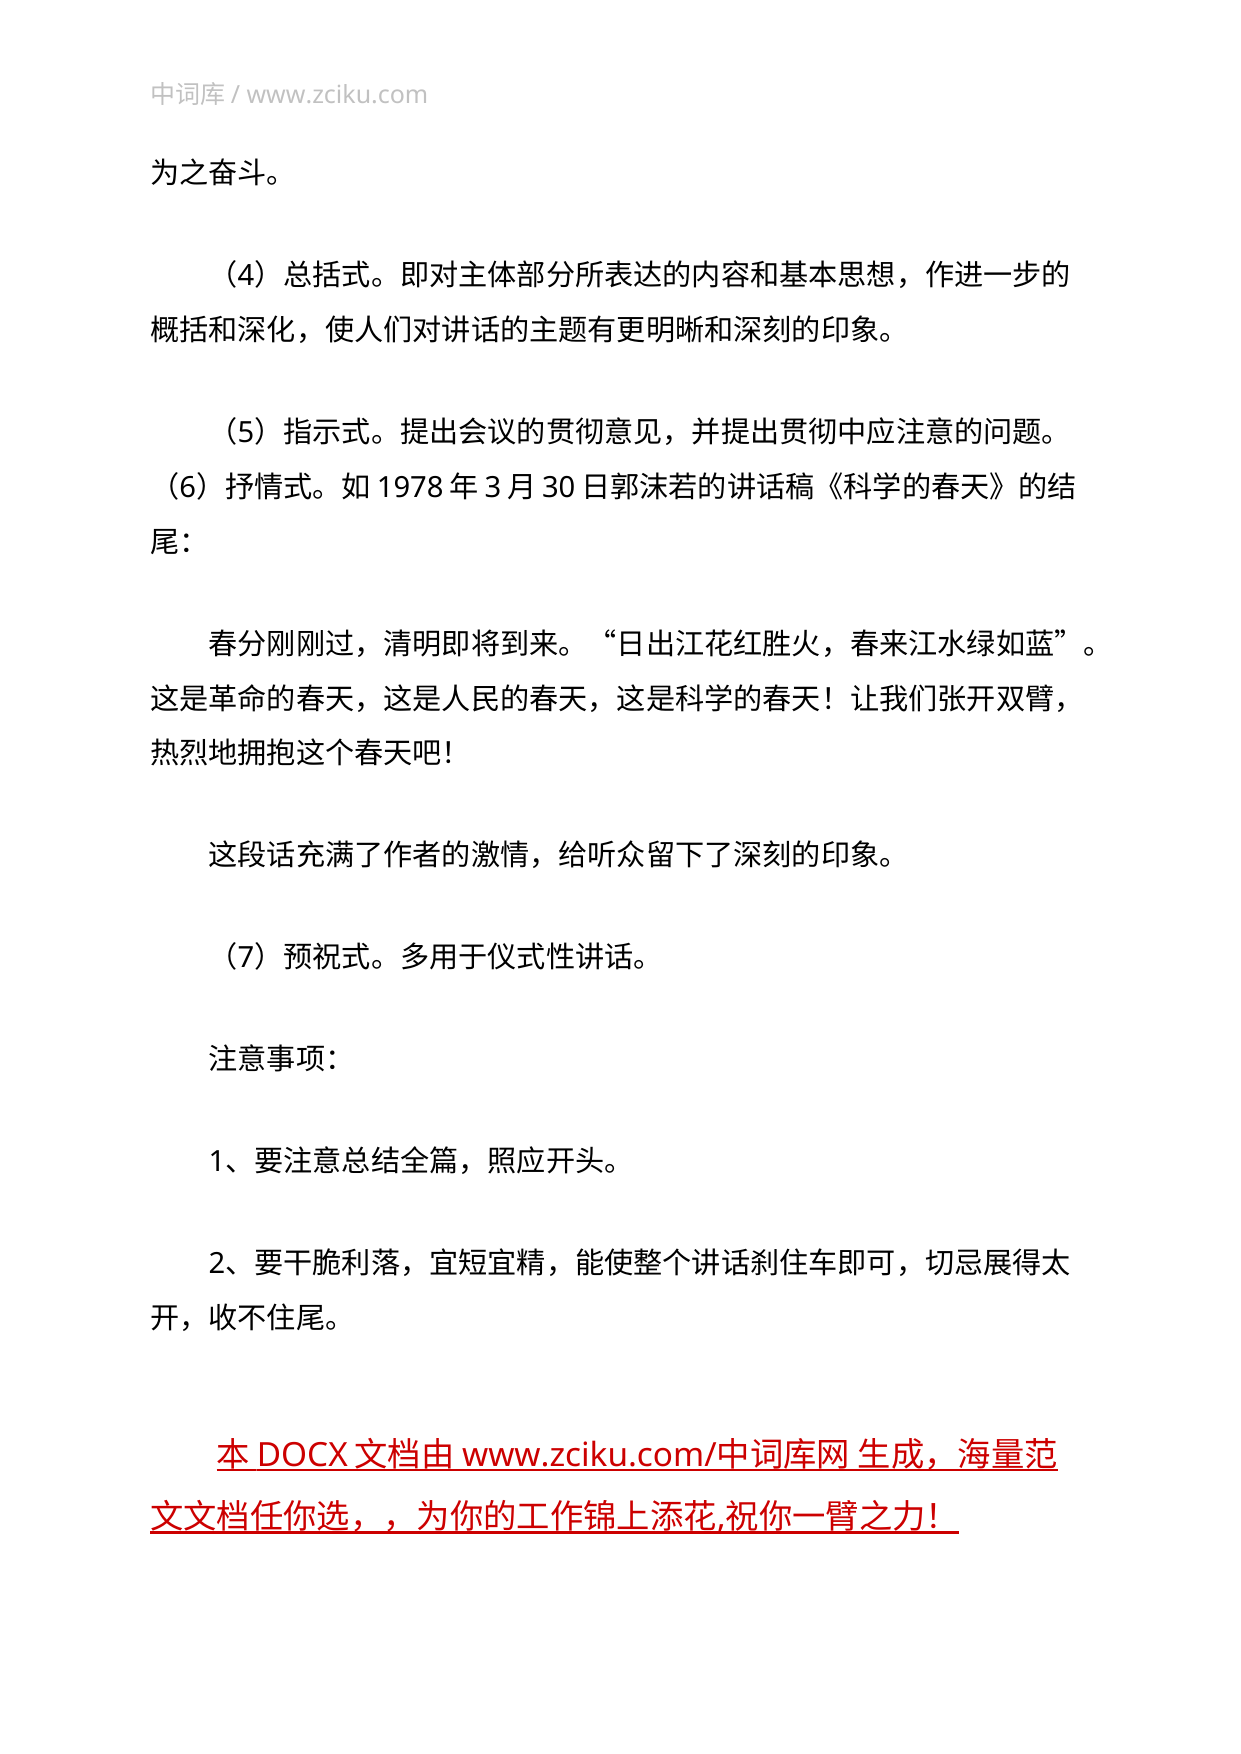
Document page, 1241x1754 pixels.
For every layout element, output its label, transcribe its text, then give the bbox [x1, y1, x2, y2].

text （7）预祝式。多用于仪式性讲话。 [150, 934, 1090, 976]
text 注意事项： [150, 1036, 1090, 1078]
text 本DOCX文档由 www.zciku.com/中词库网 生成，海量范文文档任你选，，为你的工作锦上添花,祝你一臂之力！ [150, 1427, 1090, 1539]
text 2、要干脆利落，宜短宜精，能使整个讲话刹住车即可，切忌展得太开，收不住尾。 [150, 1239, 1090, 1337]
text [150, 150, 1090, 192]
text 这段话充满了作者的激情，给听众留下了深刻的印象。 [150, 832, 1090, 874]
text （4）总括式。即对主体部分所表达的内容和基本思想，作进一步的概括和深化，使人们对讲话的主题有更明晰和深刻的印象。 [150, 252, 1090, 349]
text 1、要注意总结全篇，照应开头。 [150, 1137, 1090, 1180]
text 春分刚刚过，清明即将到来。“日出江花红胜火，春来江水绿如蓝”。这是革命的春天，这是人民的春天，这是科学的春天！让我们张开双臂，热烈地拥抱这个春天吧！ [150, 620, 1090, 772]
text （5）指示式。提出会议的贯彻意见，并提出贯彻中应注意的问题。（6）抒情式。如1978年3月30日郭沫若的讲话稿《科学的春天》的结尾： [150, 408, 1090, 561]
